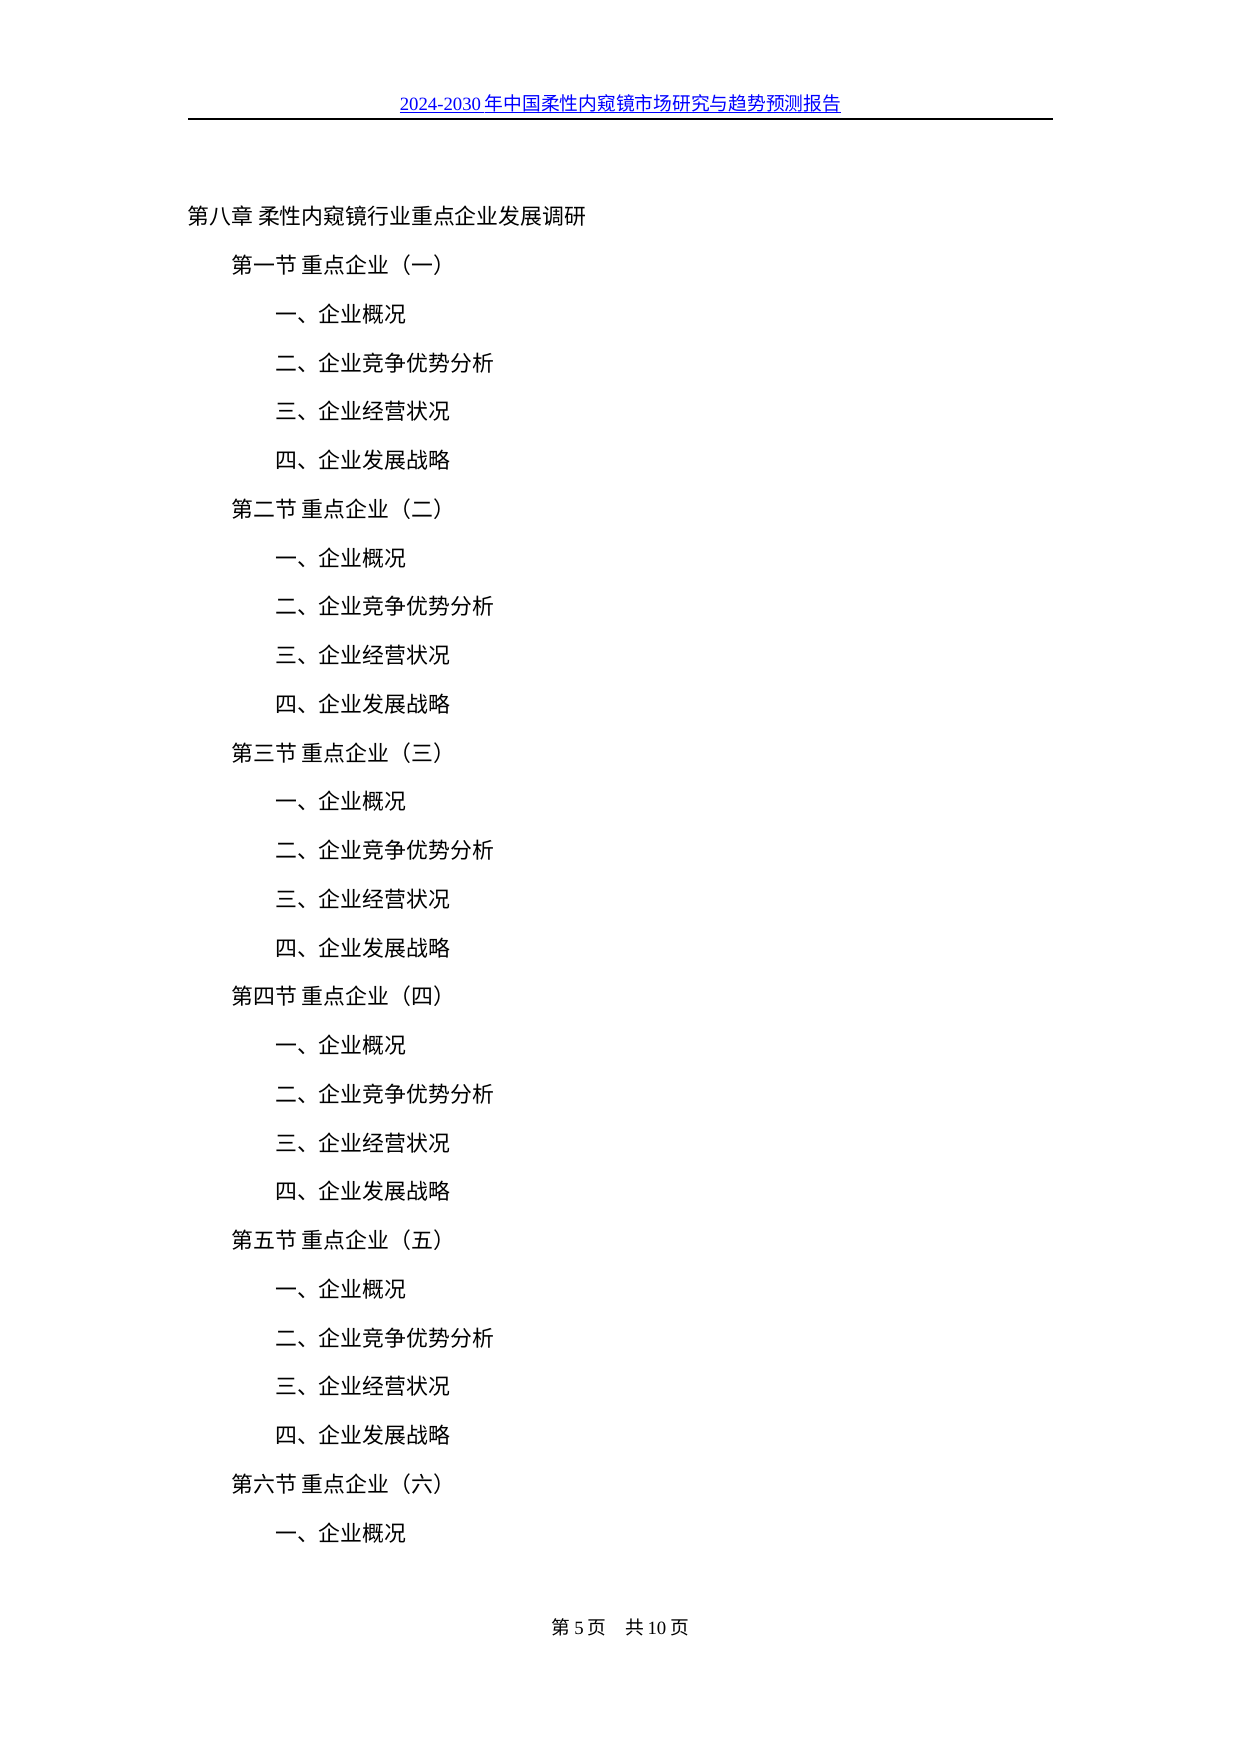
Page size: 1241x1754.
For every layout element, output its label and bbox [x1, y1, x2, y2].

text [187, 150, 1053, 1548]
